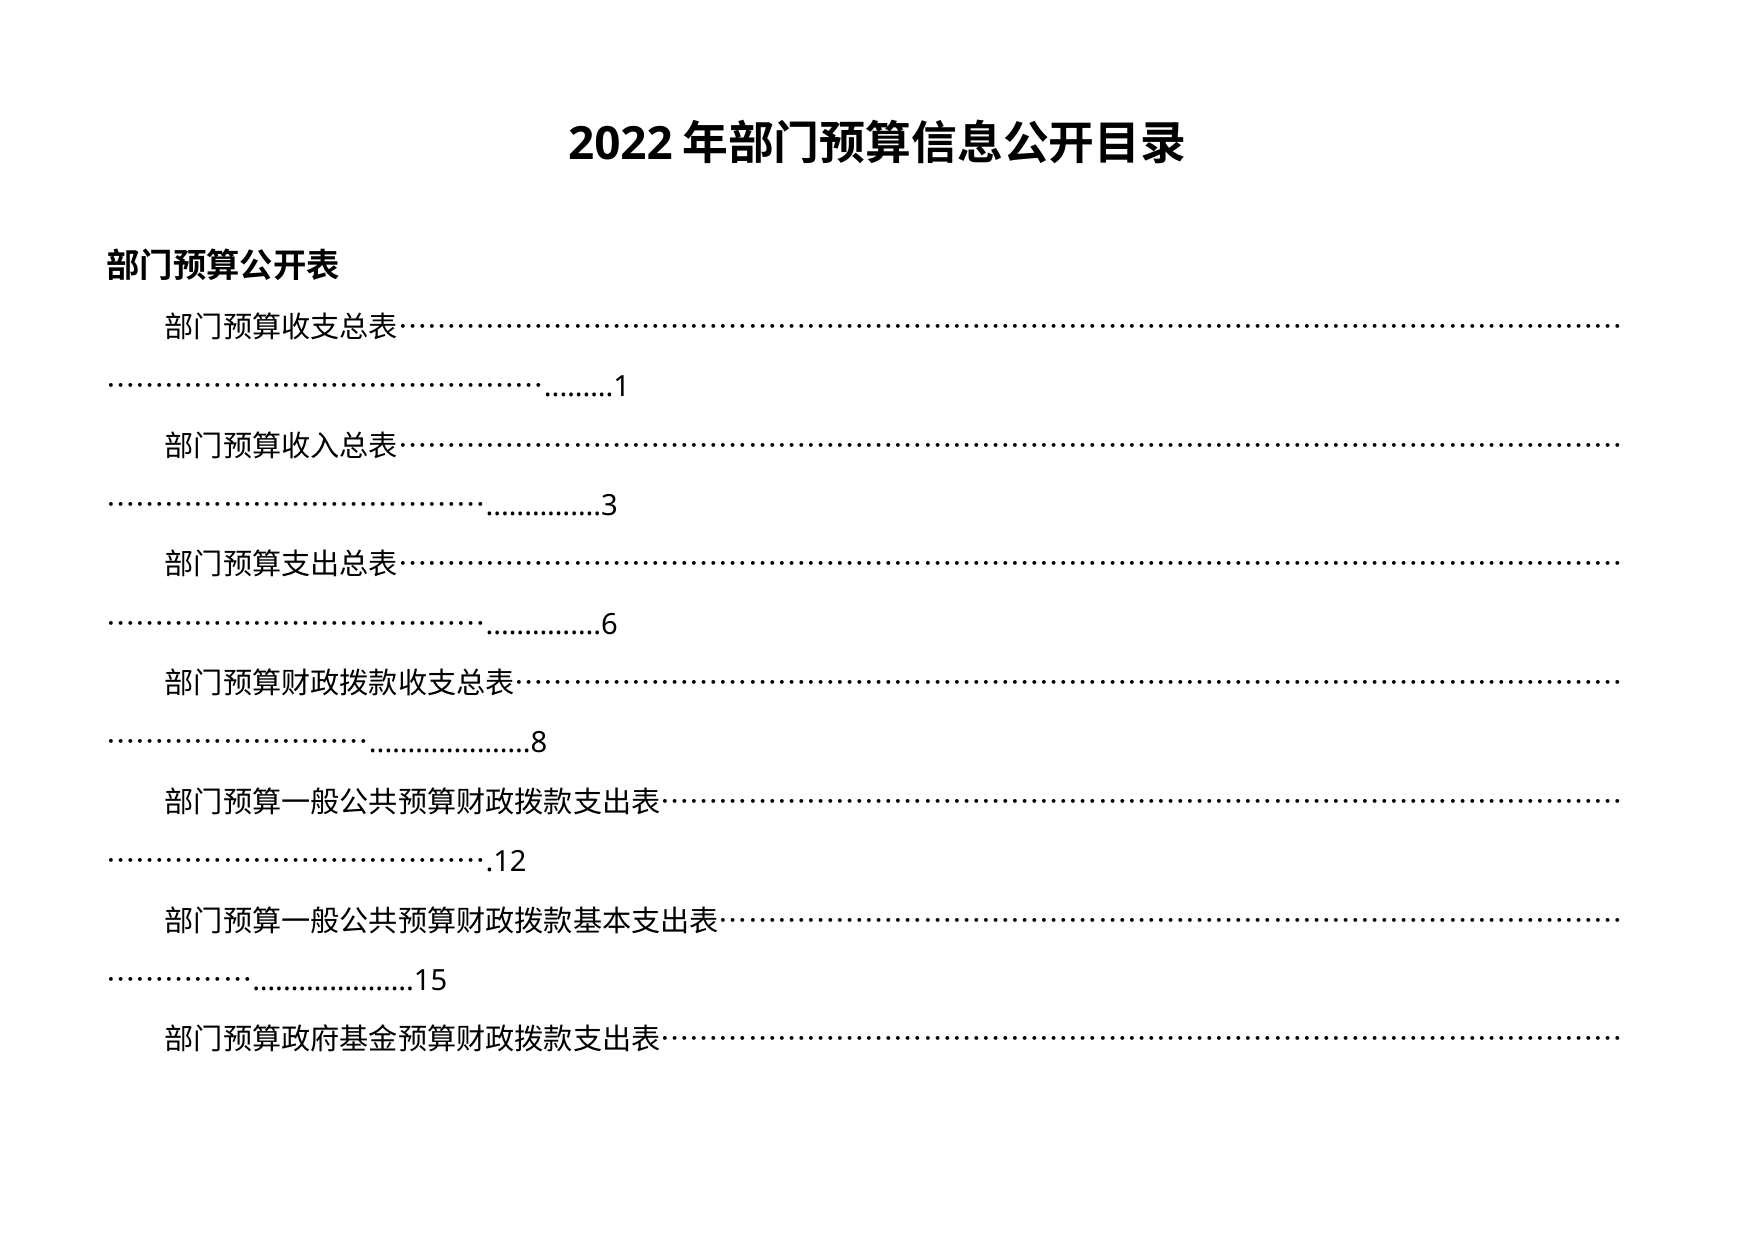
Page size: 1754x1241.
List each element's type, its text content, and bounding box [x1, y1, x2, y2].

text 部门预算支出总表…………………………………………………………………………………………………………………………………………………..………….6 [106, 527, 1648, 646]
text 部门预算收入总表…………………………………………………………………………………………………………………………………………………..………….3 [106, 408, 1648, 527]
text 部门预算一般公共预算财政拨款支出表………………………………………………………………………………………………………………………….12 [106, 765, 1648, 883]
text 部门预算一般公共预算财政拨款基本支出表……………………………………………………………………………………………….……….……….15 [106, 883, 1648, 1002]
text 部门预算公开表 [106, 230, 1648, 290]
text 2022年部门预算信息公开目录 [106, 112, 1648, 171]
text 部门预算收支总表………………………………………………………………………………………………………………………………………………………..…….1 [106, 290, 1648, 408]
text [106, 1002, 1648, 1062]
text 部门预算财政拨款收支总表……………………………………………………………………………………………………………………………..……………….8 [106, 646, 1648, 765]
